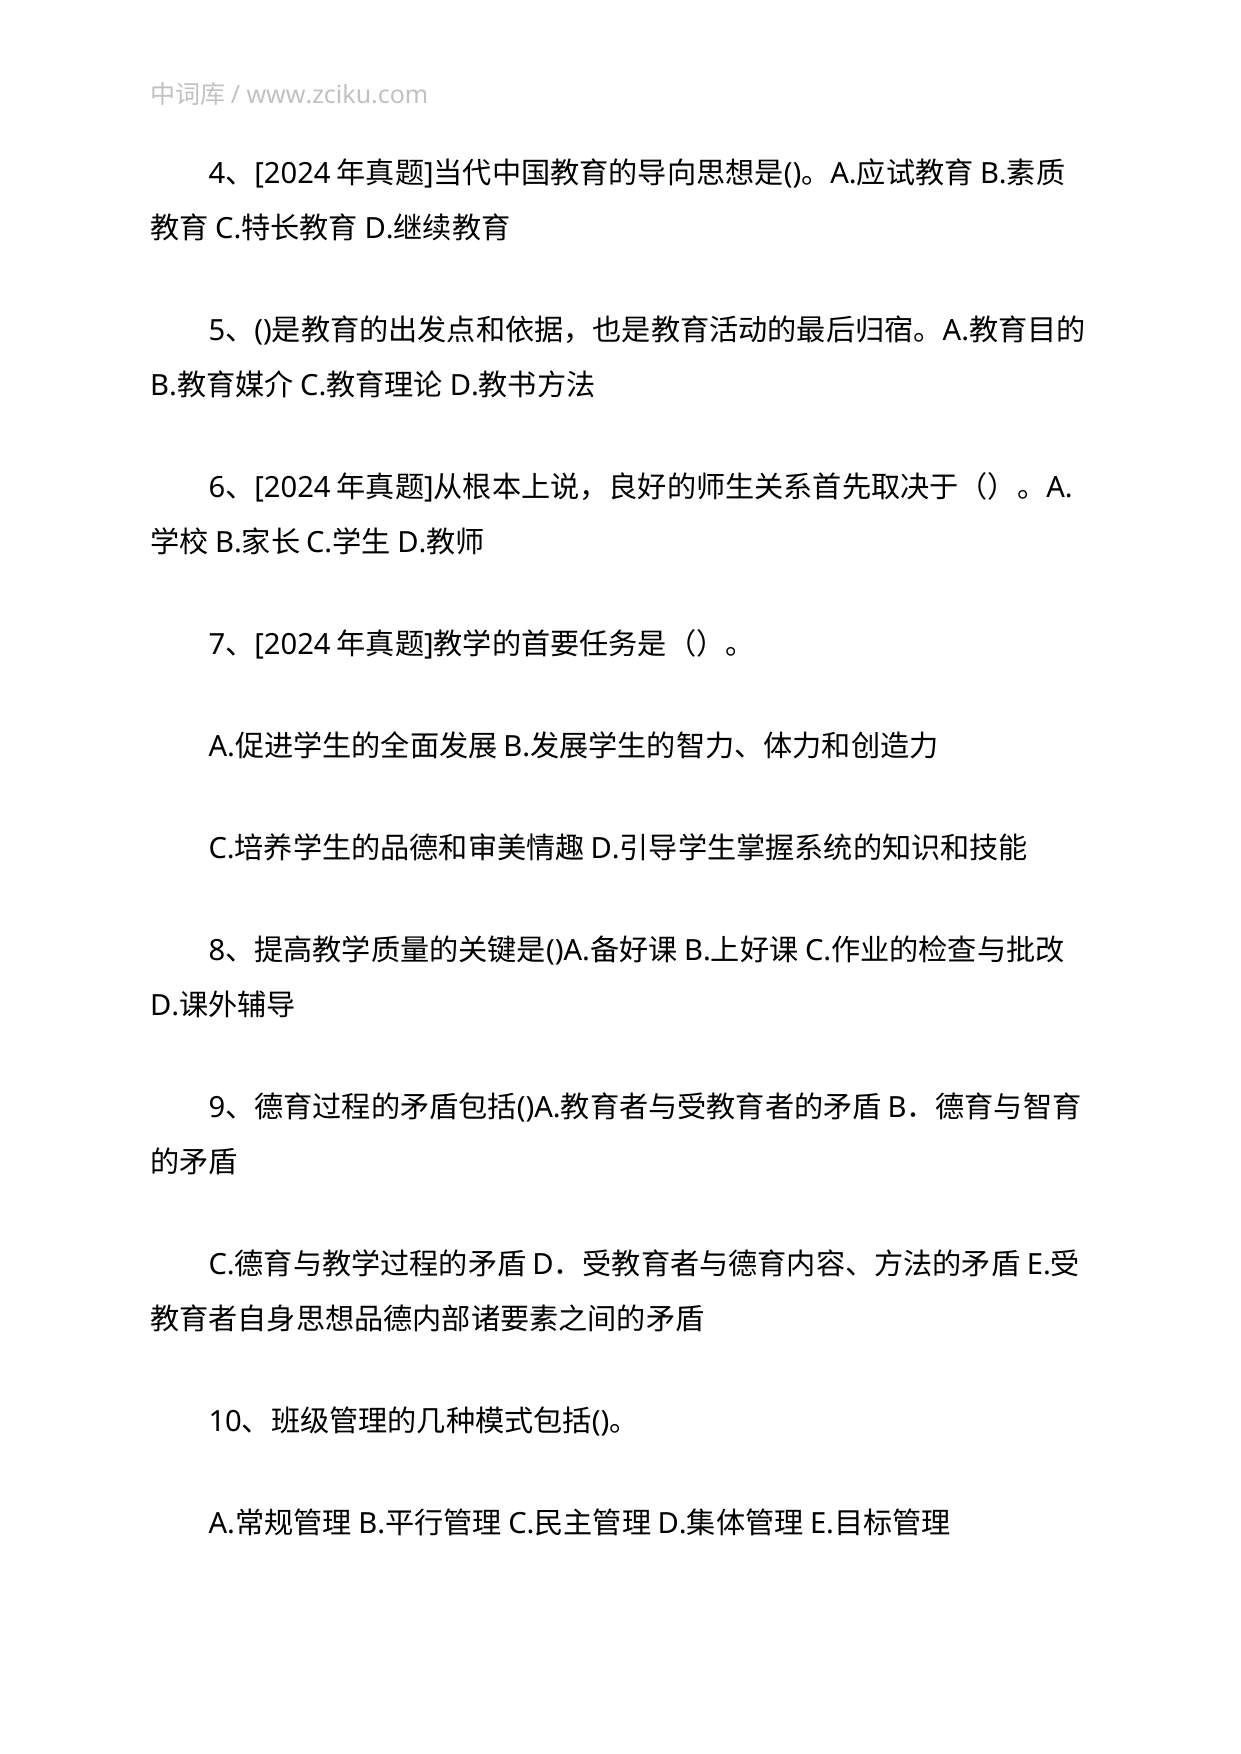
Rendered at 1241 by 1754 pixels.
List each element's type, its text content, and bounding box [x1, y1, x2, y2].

text A.促进学生的全面发展B.发展学生的智力、体力和创造力 [150, 723, 1090, 765]
text A.常规管理 B.平行管理 C.民主管理 D.集体管理 E.目标管理 [150, 1499, 1090, 1542]
text 7、[2024年真题]教学的首要任务是（）。 [150, 621, 1090, 663]
text 8、提高教学质量的关键是()A.备好课 B.上好课 C.作业的检查与批改 D.课外辅导 [150, 927, 1090, 1024]
text C.培养学生的品德和审美情趣D.引导学生掌握系统的知识和技能 [150, 825, 1090, 867]
text 6、[2024年真题]从根本上说，良好的师生关系首先取决于（）。A.学校 B.家长C.学生 D.教师 [150, 464, 1090, 561]
text 4、[2024年真题]当代中国教育的导向思想是()。A.应试教育 B.素质教育 C.特长教育 D.继续教育 [150, 150, 1090, 247]
text 5、()是教育的出发点和依据，也是教育活动的最后归宿。A.教育目的 B.教育媒介 C.教育理论 D.教书方法 [150, 307, 1090, 404]
text C.德育与教学过程的矛盾D．受教育者与德育内容、方法的矛盾 E.受教育者自身思想品德内部诸要素之间的矛盾 [150, 1241, 1090, 1338]
text 10、班级管理的几种模式包括()。 [150, 1397, 1090, 1440]
text 9、德育过程的矛盾包括()A.教育者与受教育者的矛盾B．德育与智育的矛盾 [150, 1084, 1090, 1181]
